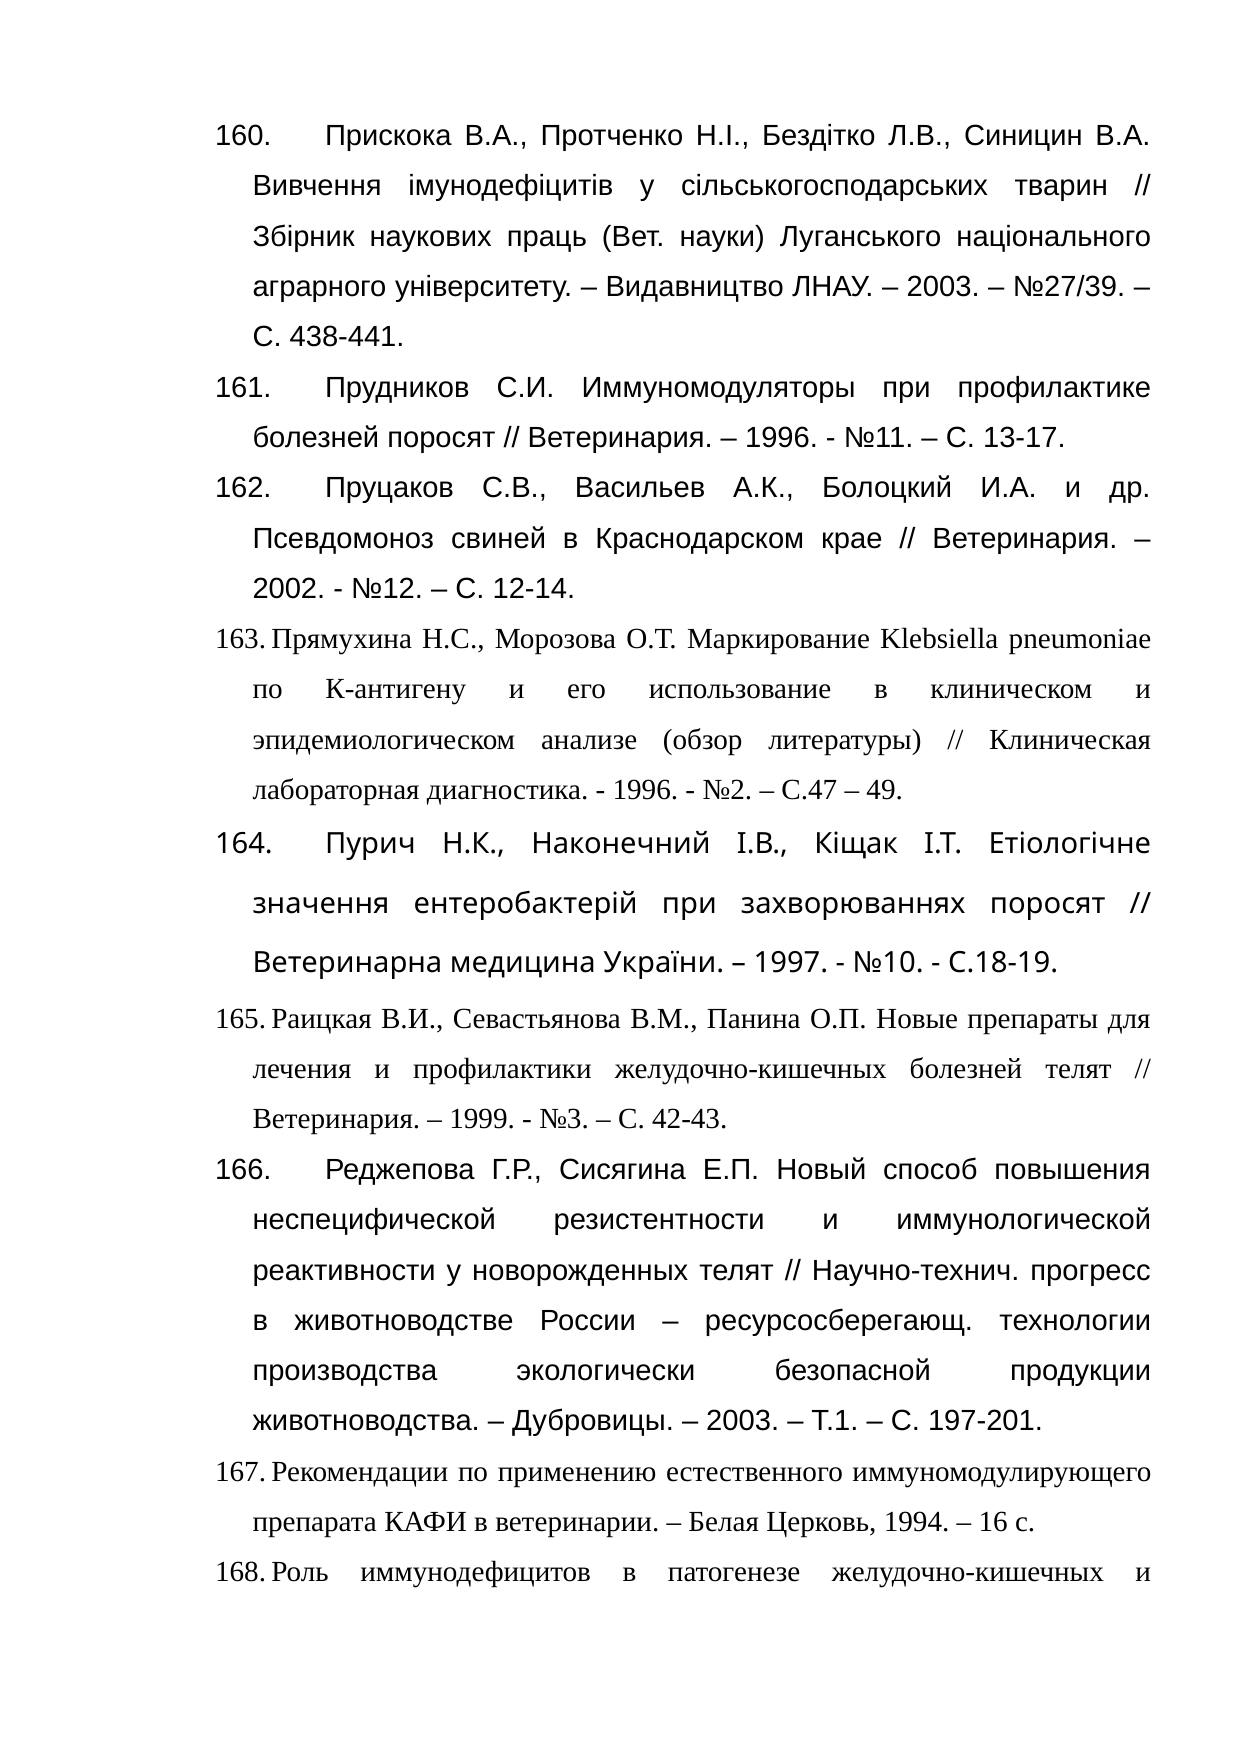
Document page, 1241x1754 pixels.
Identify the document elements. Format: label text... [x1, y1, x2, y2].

list Прямухина Н.С., Морозова О.Т. Маркирование Klebsiella pneumoniae по К-антигену и его использование в клиническом и эпидемиологическом анализе (обзор литературы) // Клиническая лабораторная диагностика. - 1996. - №2. – С.47 – 49. [215, 621, 1152, 806]
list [215, 1554, 1152, 1588]
list Прискока В.А., Протченко Н.I., Бездітко Л.В., Синицин В.А. Вивчення імунодефіцитів у сільськогосподарських тварин // Збірник наукових праць (Вет. науки) Луганського національного аграрного університету. – Видавництво ЛНАУ. – 2003. – №27/39. – С. 438-441. [215, 118, 1152, 353]
list Реджепова Г.Р., Сисягина Е.П. Новый способ повышения неспецифической резистентности и иммунологической реактивности у новорожденных телят // Научно-технич. прогресс в животноводстве России – ресурсосберегающ. технологии производства экологически безопасной продукции животноводства. – Дубровицы. – 2003. – Т.1. – С. 197-201. [215, 1152, 1152, 1437]
list Пруцаков С.В., Васильев А.К., Болоцкий И.А. и др. Псевдомоноз свиней в Краснодарском крае // Ветеринария. – 2002. - №12. – С. 12-14. [215, 470, 1152, 604]
list Раицкая В.И., Севастьянова В.М., Панина О.П. Новые препараты для лечения и профилактики желудочно-кишечных болезней телят // Ветеринария. – 1999. - №3. – С. 42-43. [215, 1001, 1152, 1135]
list Пурич Н.К., Наконечний І.В., Кіщак І.Т. Етіологічне значення ентеробактерій при захворюваннях поросят // Ветеринарна медицина України. – 1997. - №10. - С.18-19. [215, 822, 1152, 981]
list Рекомендации по применению естественного иммуномодулирующего препарата КАФИ в ветеринарии. – Белая Церковь, 1994. – 16 с. [215, 1454, 1152, 1538]
list Прудников С.И. Иммуномодуляторы при профилактике болезней поросят // Ветеринария. – 1996. - №11. – С. 13-17. [215, 370, 1152, 453]
